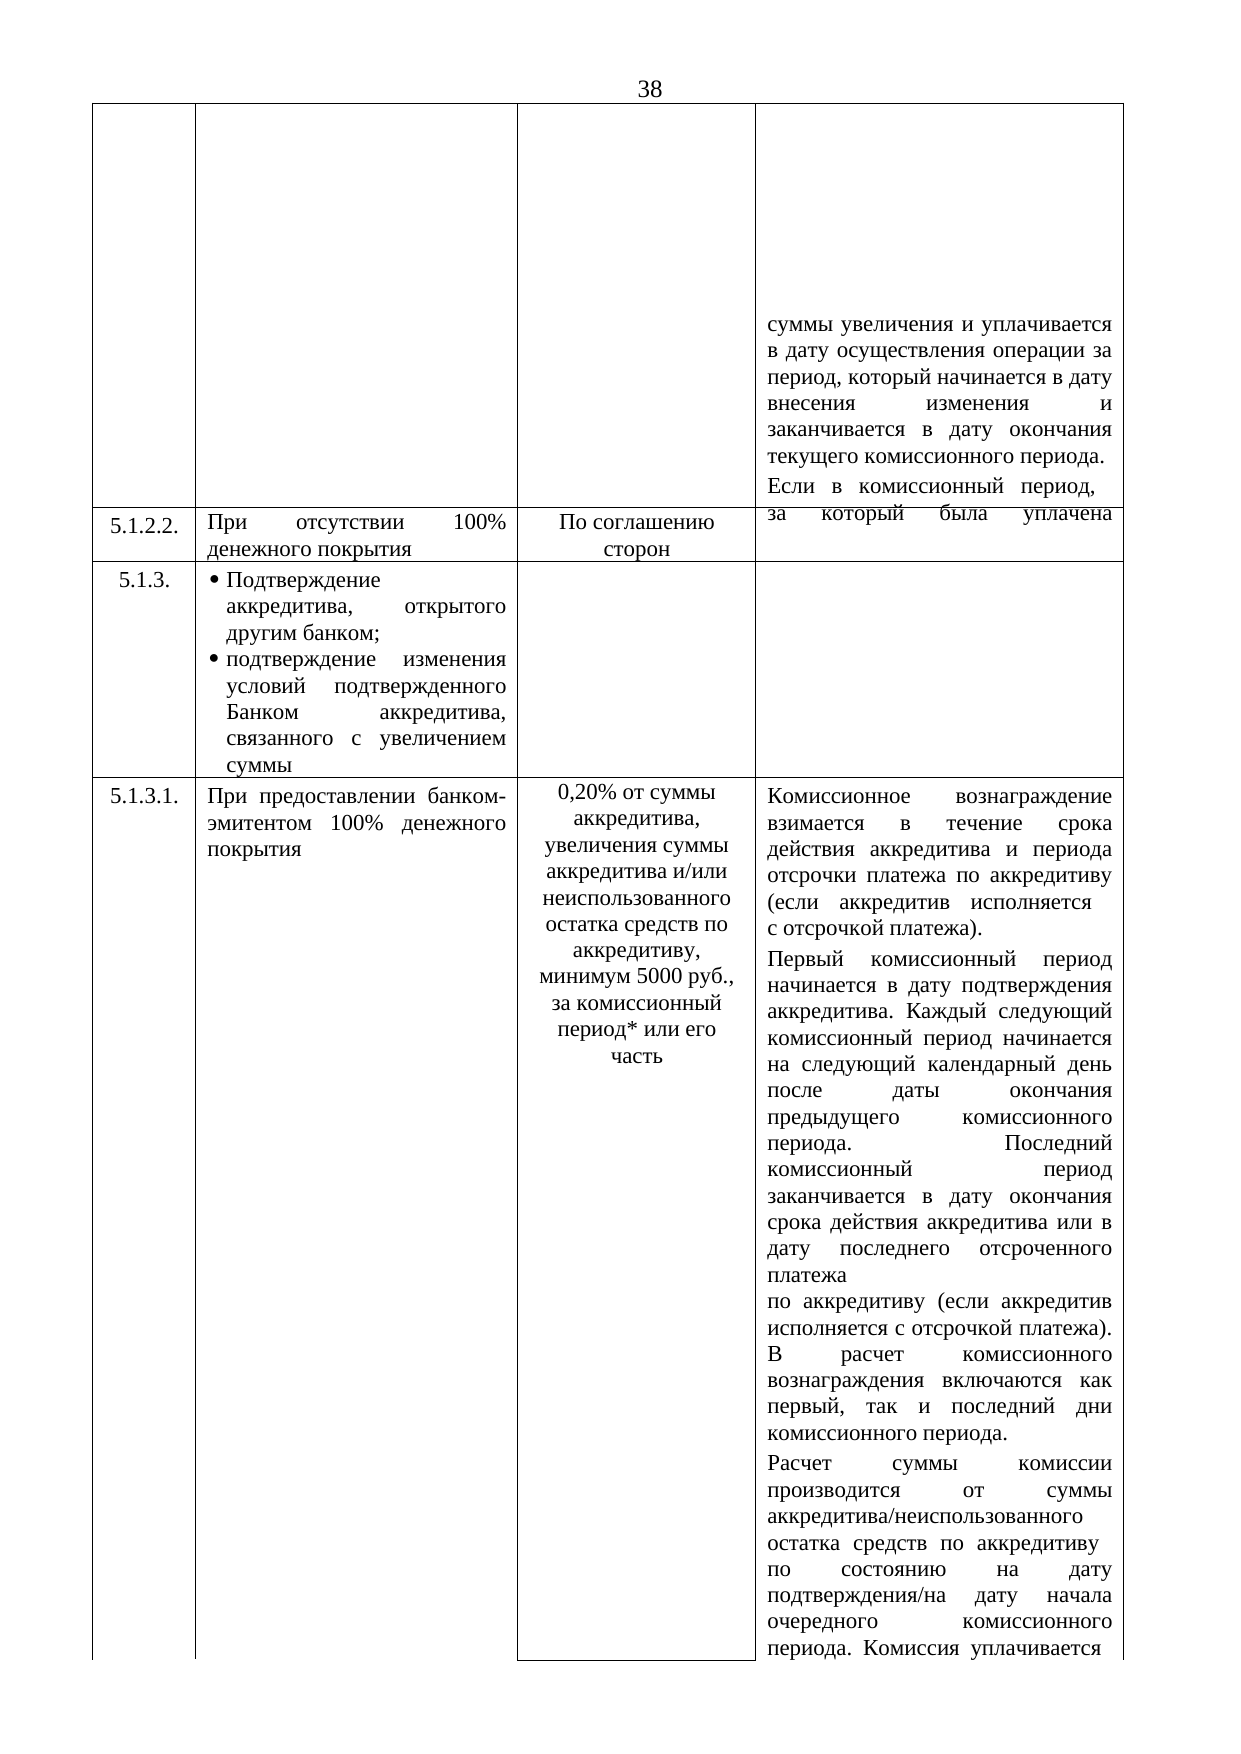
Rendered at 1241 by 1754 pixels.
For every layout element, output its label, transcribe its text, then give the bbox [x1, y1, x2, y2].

table_cell [756, 562, 1123, 777]
table_cell 5.1.2.2. [93, 508, 195, 561]
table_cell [756, 778, 1123, 1660]
table_cell По соглашению сторон [518, 508, 755, 561]
table_cell 5.1.3.1. [93, 778, 196, 1660]
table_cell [196, 778, 517, 1660]
table_cell [756, 508, 1123, 561]
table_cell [196, 104, 517, 507]
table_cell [518, 104, 755, 507]
table_cell 5.1.3. [93, 562, 195, 777]
table_cell [518, 562, 755, 777]
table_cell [518, 778, 755, 1660]
table_cell При отсутствии 100% денежного покрытия [196, 508, 517, 561]
table_cell [93, 104, 195, 507]
table_cell Подтверждение аккредитива, открытого другим банком; подтверждение изменения условий подтвержденного Банком аккредитива, связанного с увеличением суммы [196, 562, 517, 777]
